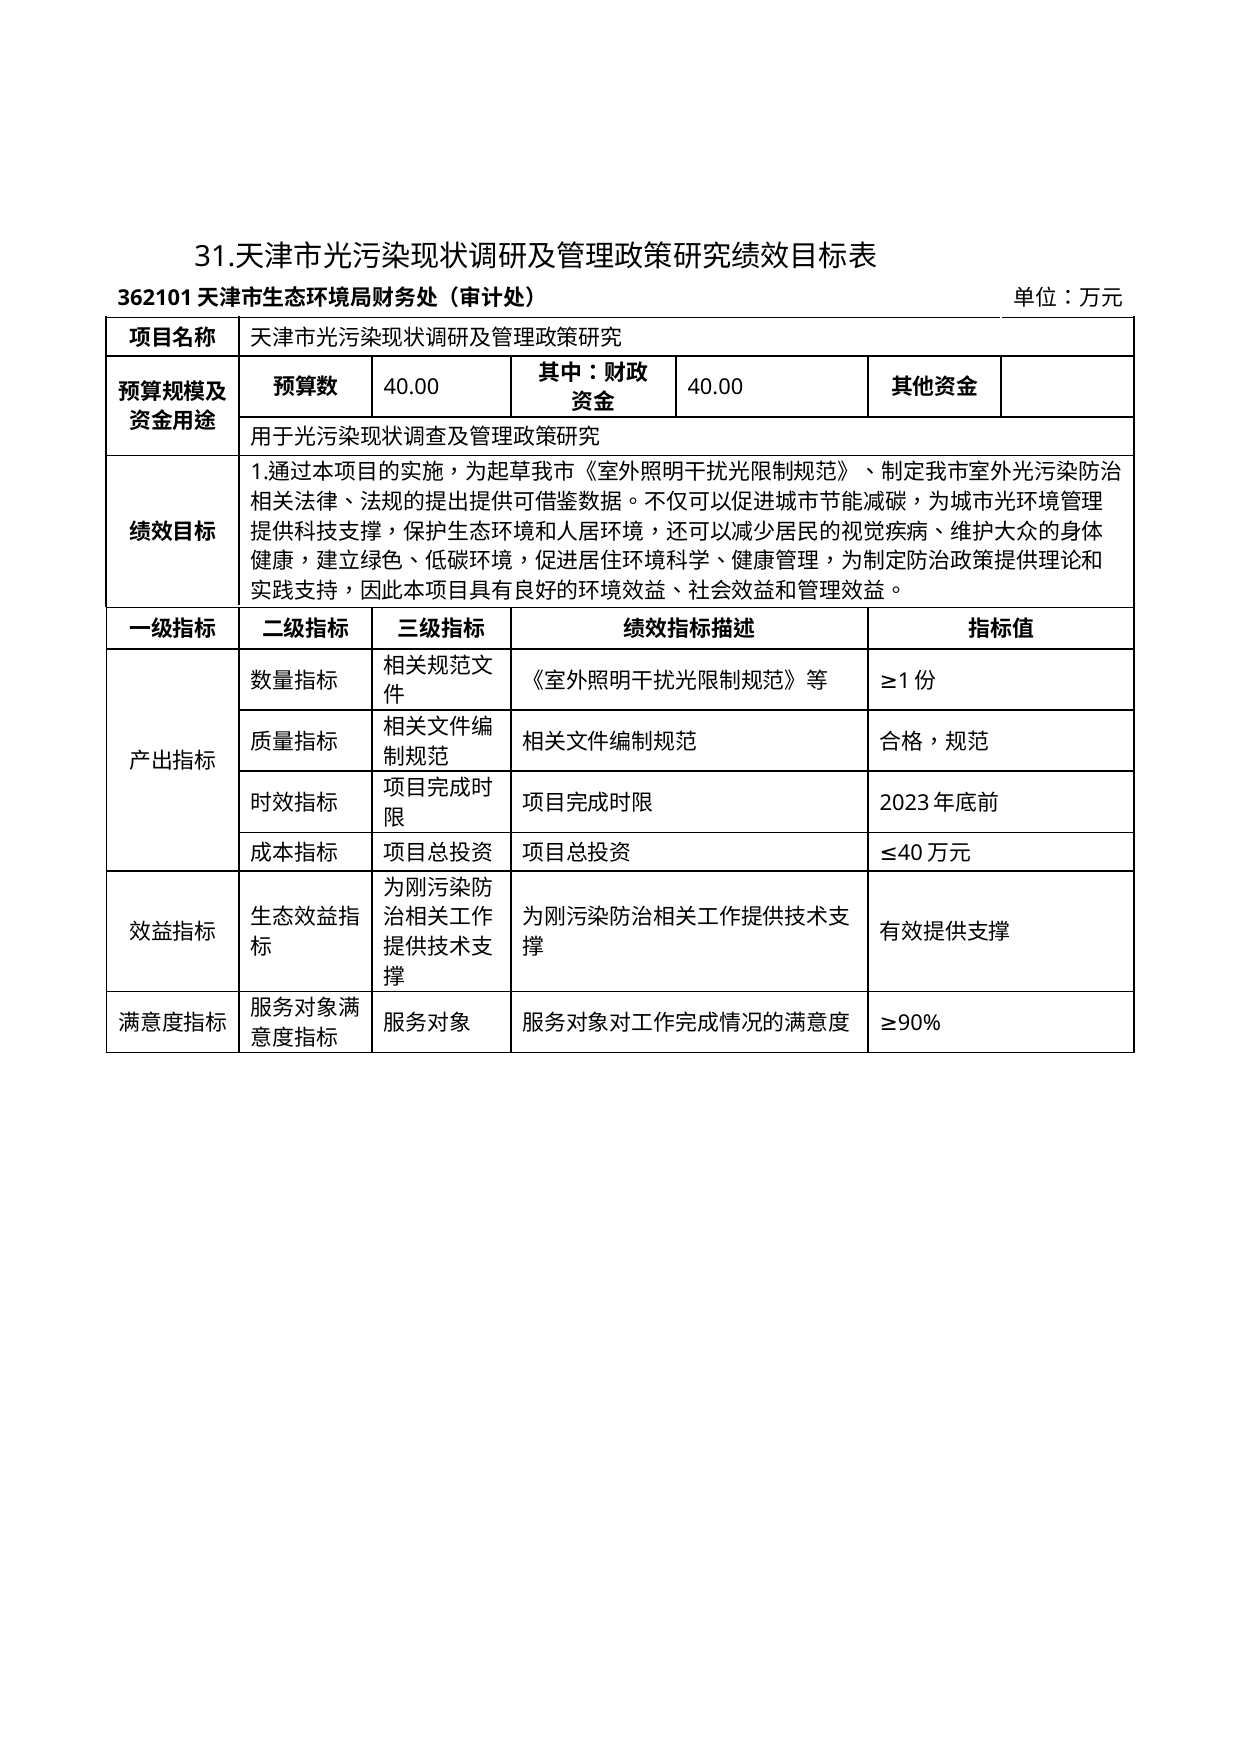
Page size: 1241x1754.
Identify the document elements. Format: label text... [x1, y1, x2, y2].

table_cell 成本指标 [240, 833, 371, 870]
table_cell 效益指标 [107, 872, 238, 991]
table_cell 1.通过本项目的实施，为起草我市《室外照明干扰光限制规范》、制定我市室外光污染防治相关法律、法规的提出提供可借鉴数据。不仅可以促进城市节能减碳，为城市光环境管理提供科技支撑，保护生态环境和人居环境，还可以减少居民的视觉疾病、维护大众的身体健康，建立绿色、低碳环境，促进居住环境科学、健康管理，为制定防治政策提供理论和实践支持，因此本项目具有良好的环境效益、社会效益和管理效益。 [240, 456, 1133, 605]
table_header 三级指标 [373, 608, 510, 648]
table_cell 40.00 [677, 357, 867, 416]
table_header 绩效指标描述 [512, 608, 867, 648]
table_cell 生态效益指标 [240, 872, 371, 991]
table_cell 合格，规范 [869, 711, 1133, 770]
table_cell 相关文件编制规范 [512, 711, 867, 770]
table_cell 用于光污染现状调查及管理政策研究 [240, 418, 1133, 454]
table_cell ≤40万元 [869, 833, 1133, 870]
table_cell 相关文件编制规范 [373, 711, 510, 770]
table_header 单位：万元 [1002, 277, 1133, 316]
table_cell 绩效目标 [107, 456, 238, 605]
table_cell 40.00 [373, 357, 510, 416]
table_cell ≥1份 [869, 650, 1133, 709]
table_cell 其中：财政 资金 [512, 357, 675, 416]
table_header 二级指标 [240, 608, 371, 648]
table_header 指标值 [869, 608, 1133, 648]
table_cell 其他资金 [869, 357, 1000, 416]
table_cell 时效指标 [240, 772, 371, 832]
table_cell 项目完成时限 [512, 772, 867, 832]
table_cell 数量指标 [240, 650, 371, 709]
table_cell 天津市光污染现状调研及管理政策研究 [240, 318, 1133, 355]
table_cell 预算规模及资金用途 [107, 357, 238, 454]
table_cell 2023年底前 [869, 772, 1133, 832]
table_header 362101天津市生态环境局财务处（审计处） [107, 277, 1000, 316]
table_cell 为刚污染防治相关工作提供技术支撑 [373, 872, 510, 991]
table_header 一级指标 [107, 608, 238, 648]
table_cell 质量指标 [240, 711, 371, 770]
text 31.天津市光污染现状调研及管理政策研究绩效目标表 [136, 235, 1104, 275]
table_cell 预算数 [240, 357, 371, 416]
table_cell 项目完成时限 [373, 772, 510, 832]
table_cell 服务对象 [373, 992, 510, 1052]
table_cell 服务对象满意度指标 [240, 992, 371, 1052]
table_cell 《室外照明干扰光限制规范》等 [512, 650, 867, 709]
table_cell 服务对象对工作完成情况的满意度 [512, 992, 867, 1052]
table_cell [1002, 357, 1133, 416]
table_cell 满意度指标 [107, 992, 238, 1052]
table_cell 项目名称 [107, 318, 238, 355]
table_cell 项目总投资 [373, 833, 510, 870]
table_cell 为刚污染防治相关工作提供技术支撑 [512, 872, 867, 991]
table_cell ≥90% [869, 992, 1133, 1052]
table_cell 有效提供支撑 [869, 872, 1133, 991]
table_cell 项目总投资 [512, 833, 867, 870]
table_cell 产出指标 [107, 650, 238, 870]
table_cell 相关规范文件 [373, 650, 510, 709]
